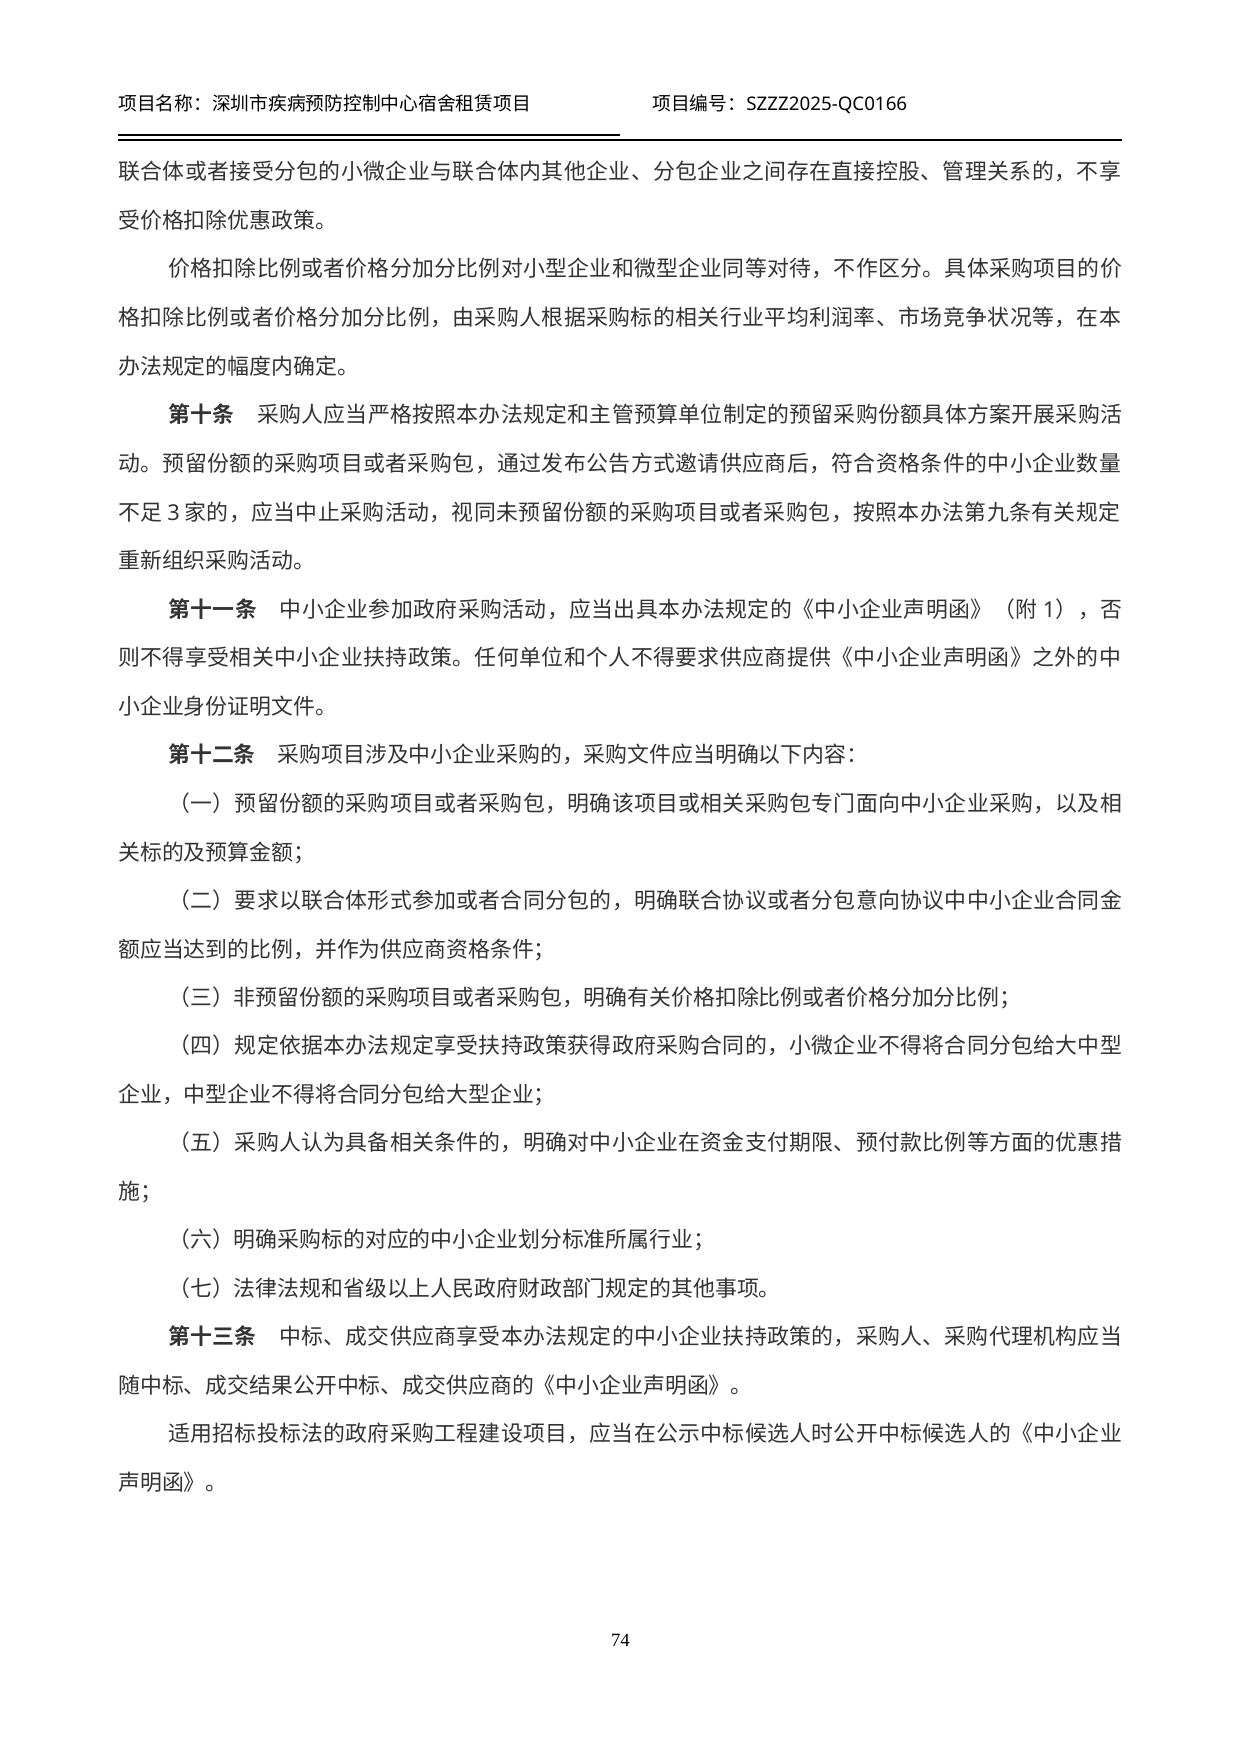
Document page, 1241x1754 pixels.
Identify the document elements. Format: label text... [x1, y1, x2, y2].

text （五）采购人认为具备相关条件的，明确对中小企业在资金支付期限、预付款比例等方面的优惠措施； [118, 1125, 1122, 1206]
text （七）法律法规和省级以上人民政府财政部门规定的其他事项。 [118, 1270, 1122, 1303]
text 第十条 采购人应当严格按照本办法规定和主管预算单位制定的预留采购份额具体方案开展采购活动。预留份额的采购项目或者采购包，通过发布公告方式邀请供应商后，符合资格条件的中小企业数量不足3家的，应当中止采购活动，视同未预留份额的采购项目或者采购包，按照本办法第九条有关规定重新组织采购活动。 [118, 397, 1122, 575]
text （一）预留份额的采购项目或者采购包，明确该项目或相关采购包专门面向中小企业采购，以及相关标的及预算金额； [118, 785, 1122, 867]
text （三）非预留份额的采购项目或者采购包，明确有关价格扣除比例或者价格分加分比例； [118, 979, 1122, 1012]
text 适用招标投标法的政府采购工程建设项目，应当在公示中标候选人时公开中标候选人的《中小企业声明函》。 [118, 1416, 1122, 1497]
text （二）要求以联合体形式参加或者合同分包的，明确联合协议或者分包意向协议中中小企业合同金额应当达到的比例，并作为供应商资格条件； [118, 882, 1122, 964]
text 第十三条 中标、成交供应商享受本办法规定的中小企业扶持政策的，采购人、采购代理机构应当随中标、成交结果公开中标、成交供应商的《中小企业声明函》。 [118, 1319, 1122, 1400]
text （六）明确采购标的对应的中小企业划分标准所属行业； [118, 1222, 1122, 1254]
text 价格扣除比例或者价格分加分比例对小型企业和微型企业同等对待，不作区分。具体采购项目的价格扣除比例或者价格分加分比例，由采购人根据采购标的相关行业平均利润率、市场竞争状况等，在本办法规定的幅度内确定。 [118, 251, 1122, 381]
text 第十一条 中小企业参加政府采购活动，应当出具本办法规定的《中小企业声明函》（附1），否则不得享受相关中小企业扶持政策。任何单位和个人不得要求供应商提供《中小企业声明函》之外的中小企业身份证明文件。 [118, 591, 1122, 721]
text （四）规定依据本办法规定享受扶持政策获得政府采购合同的，小微企业不得将合同分包给大中型企业，中型企业不得将合同分包给大型企业； [118, 1028, 1122, 1109]
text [118, 154, 1122, 235]
text 第十二条 采购项目涉及中小企业采购的，采购文件应当明确以下内容： [118, 737, 1122, 769]
